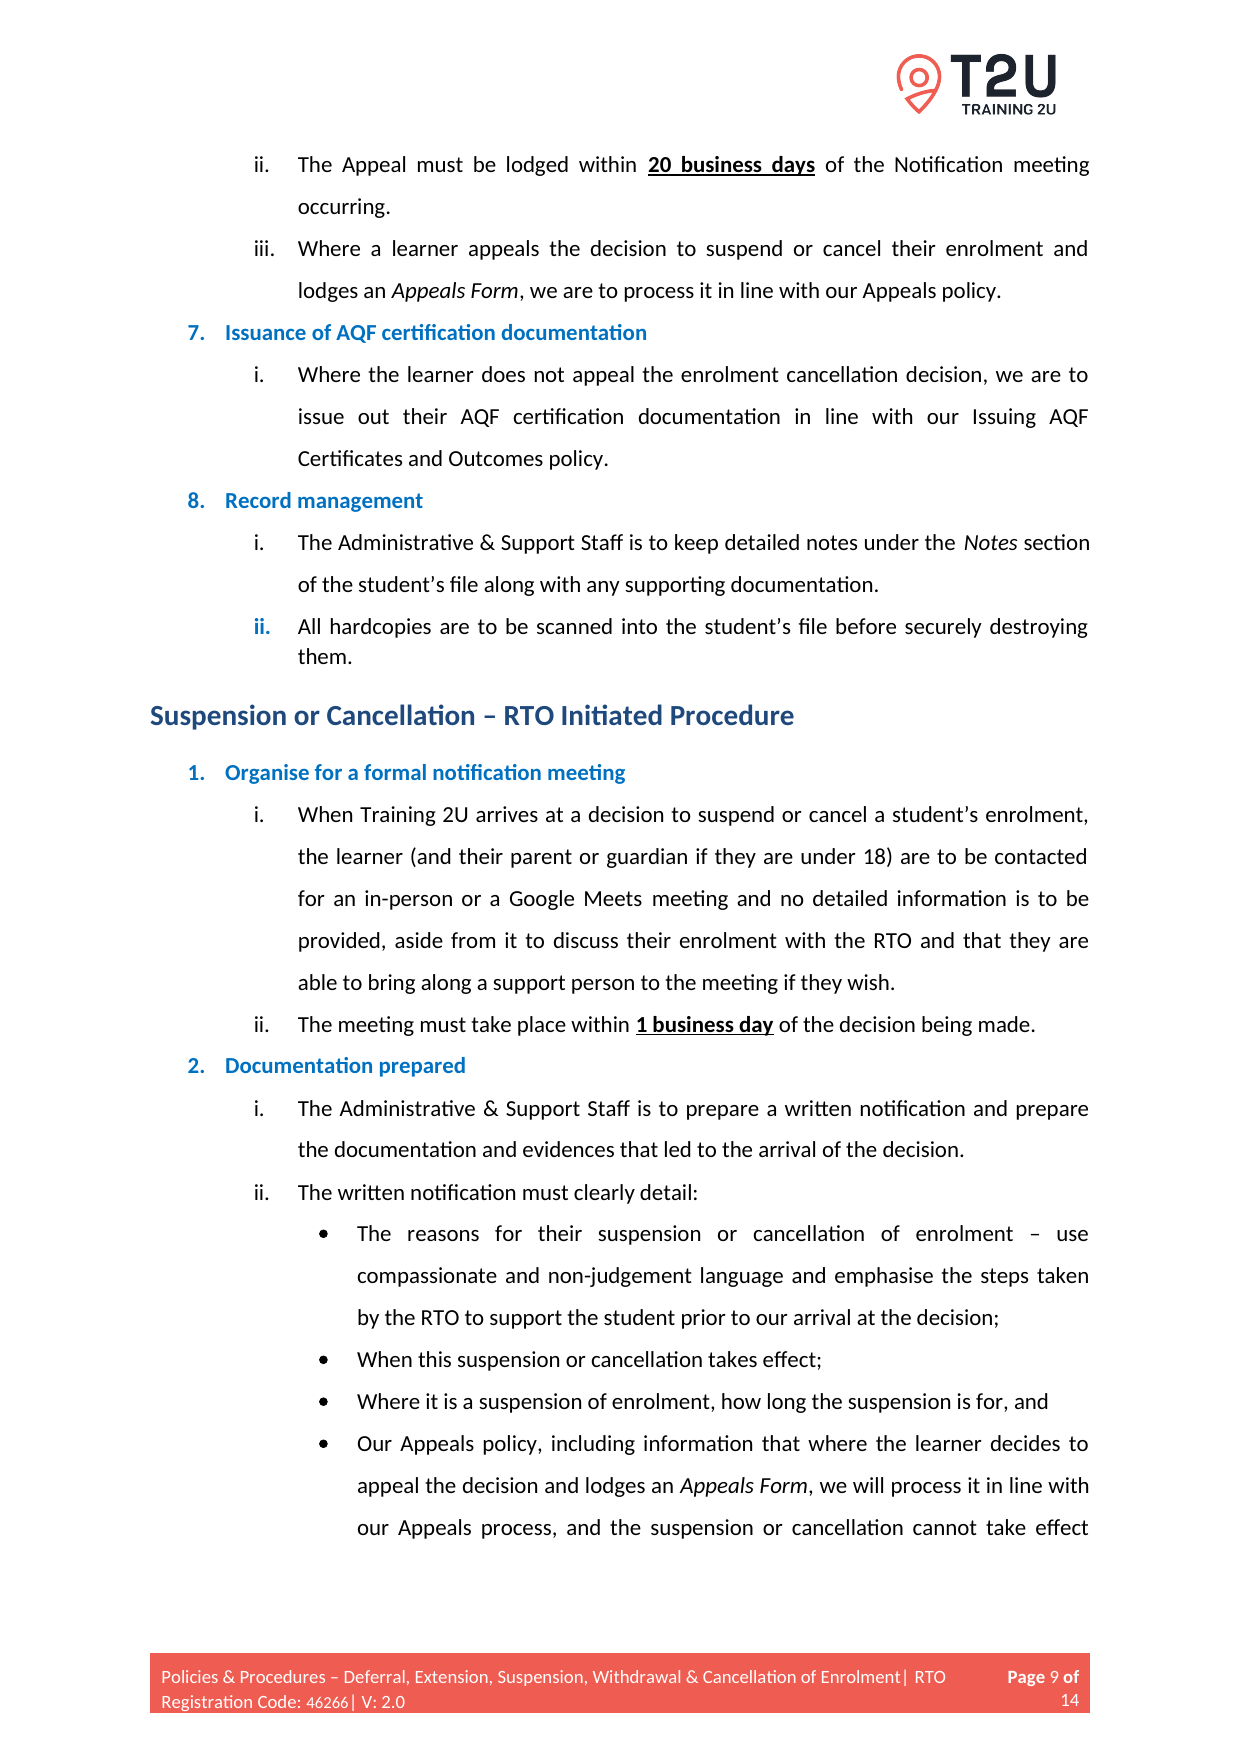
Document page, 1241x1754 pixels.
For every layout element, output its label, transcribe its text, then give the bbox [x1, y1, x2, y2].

list All hardcopies are to be scanned into the student’s file before securely destroying them. [253, 612, 1090, 670]
list When this suspension or cancellation takes effect; [319, 1346, 1090, 1373]
list Documentation prepared [187, 1052, 1090, 1080]
list Where it is a suspension of enrolment, how long the suspension is for, and [319, 1387, 1090, 1416]
subtitle Suspension or Cancellation – RTO Initiated Procedure [150, 697, 1090, 733]
list Organise for a formal notification meeting [187, 758, 1090, 786]
list The meeting must take place within 1 business day of the decision being made. [253, 1010, 1090, 1038]
picture [891, 45, 1061, 118]
list The Administrative & Support Staff is to keep detailed notes under the Notes section of the student’s file along with any supporting documentation. [253, 528, 1090, 598]
list When Training 2U arrives at a decision to suspend or cancel a student’s enrolment, the learner (and their parent or guardian if they are under 18) are to be contacted for an in-person or a Google Meets meeting and no detailed information is to be provided, aside from it to discuss their enrolment with the RTO and that they are able to bring along a support person to the meeting if they wish. [253, 800, 1090, 996]
list The Appeal must be lodged within 20 business days of the Notification meeting occurring. [253, 150, 1090, 220]
list Where the learner does not appeal the enrolment cancellation decision, we are to issue out their AQF certification documentation in line with our Issuing AQF Certificates and Outcomes policy. [253, 360, 1090, 472]
list Issuance of AQF certification documentation [187, 318, 1090, 346]
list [319, 1429, 1090, 1541]
list Where a learner appeals the decision to suspend or cancel their enrolment and lodges an Appeals Form, we are to process it in line with our Appeals policy. [253, 234, 1090, 304]
list Record management [187, 486, 1090, 514]
list The written notification must clearly detail: [253, 1178, 1090, 1206]
list The Administrative & Support Staff is to prepare a written notification and prepare the documentation and evidences that led to the arrival of the decision. [253, 1094, 1090, 1164]
list The reasons for their suspension or cancellation of enrolment – use compassionate and non-judgement language and emphasise the steps taken by the RTO to support the student prior to our arrival at the decision; [319, 1219, 1090, 1332]
